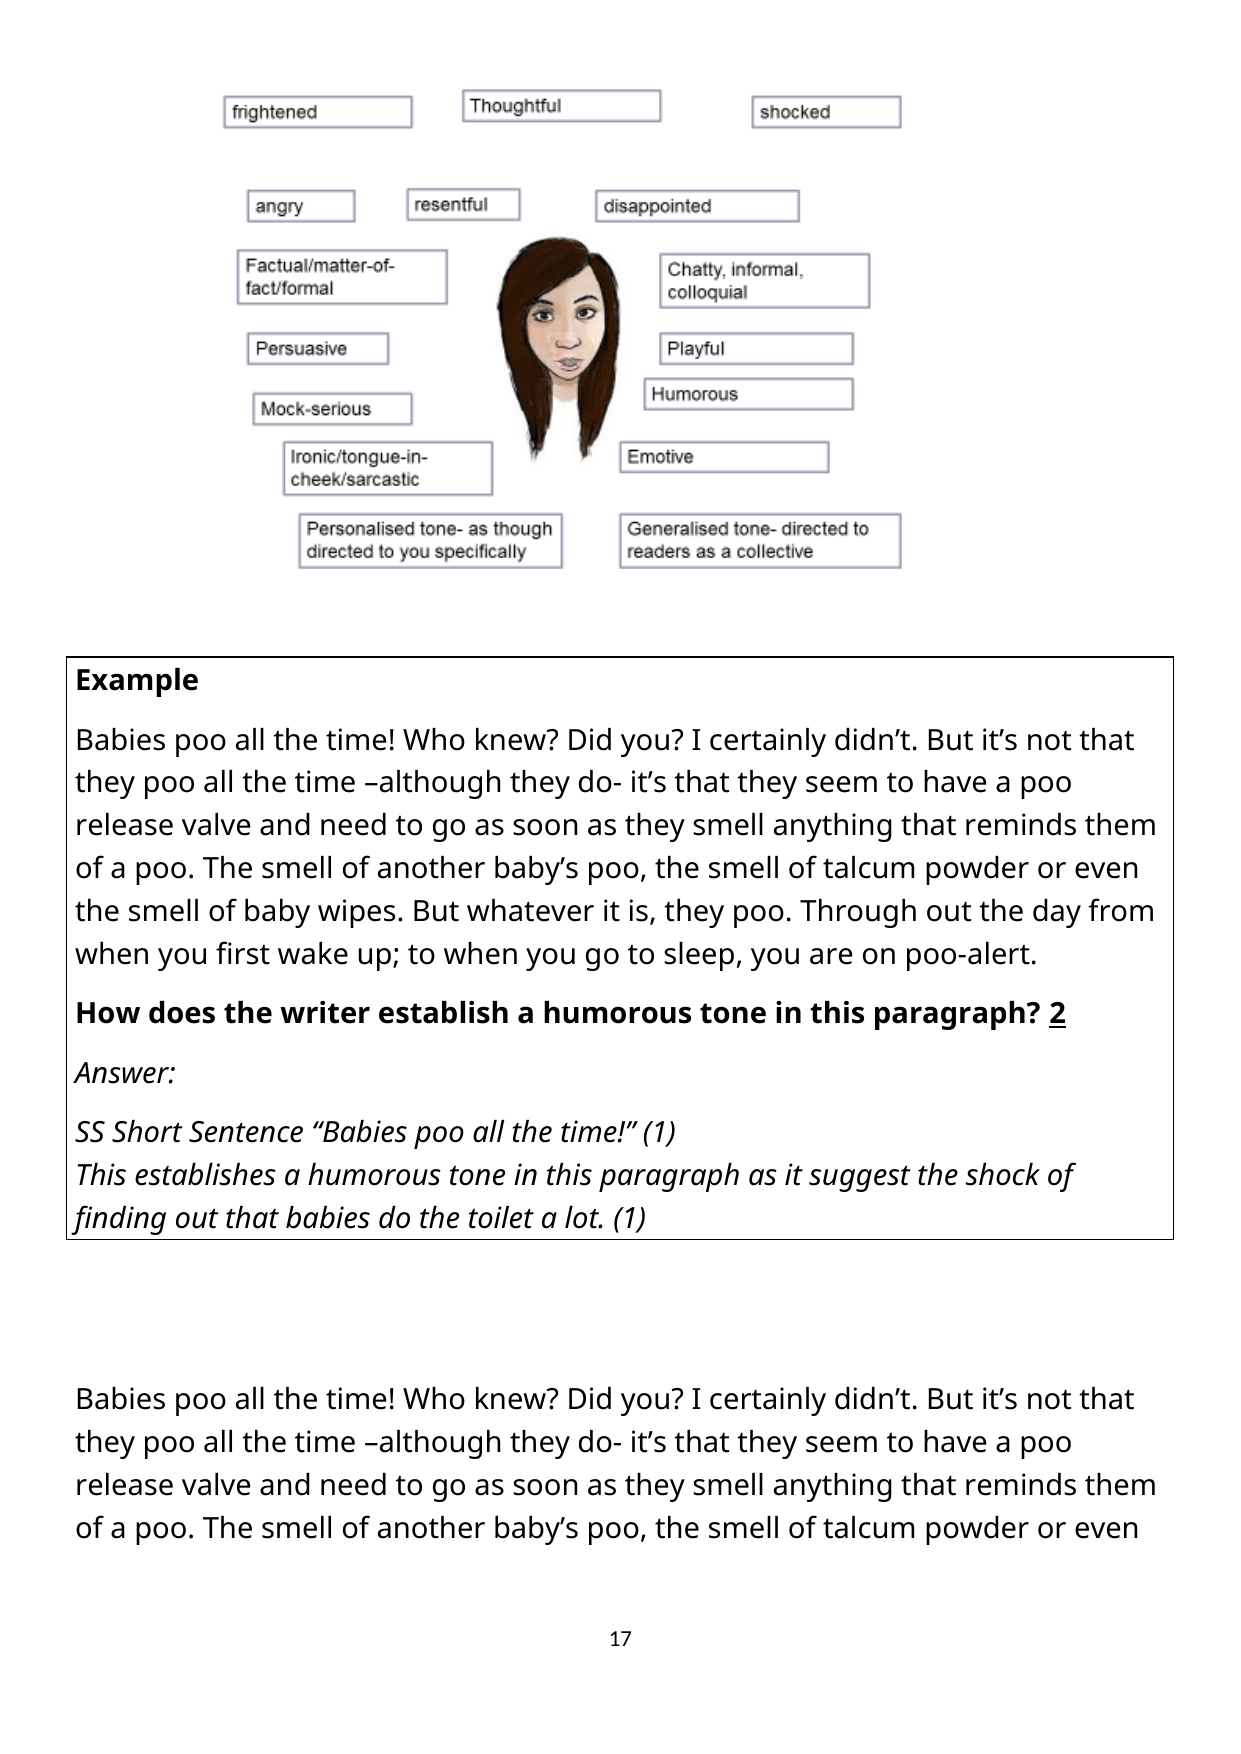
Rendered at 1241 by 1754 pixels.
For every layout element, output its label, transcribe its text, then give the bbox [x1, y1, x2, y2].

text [75, 1379, 1165, 1547]
text Example [67, 658, 1173, 699]
text SS Short Sentence “Babies poo all the time!” (1) This establishes a humorous tone in this paragraph as it suggest the shock of finding out that babies do the toilet a lot. (1) [67, 1108, 1173, 1239]
text Answer: [67, 1049, 1173, 1092]
text How does the writer establish a humorous tone in this paragraph? 2 [67, 989, 1173, 1032]
picture [187, 75, 920, 638]
